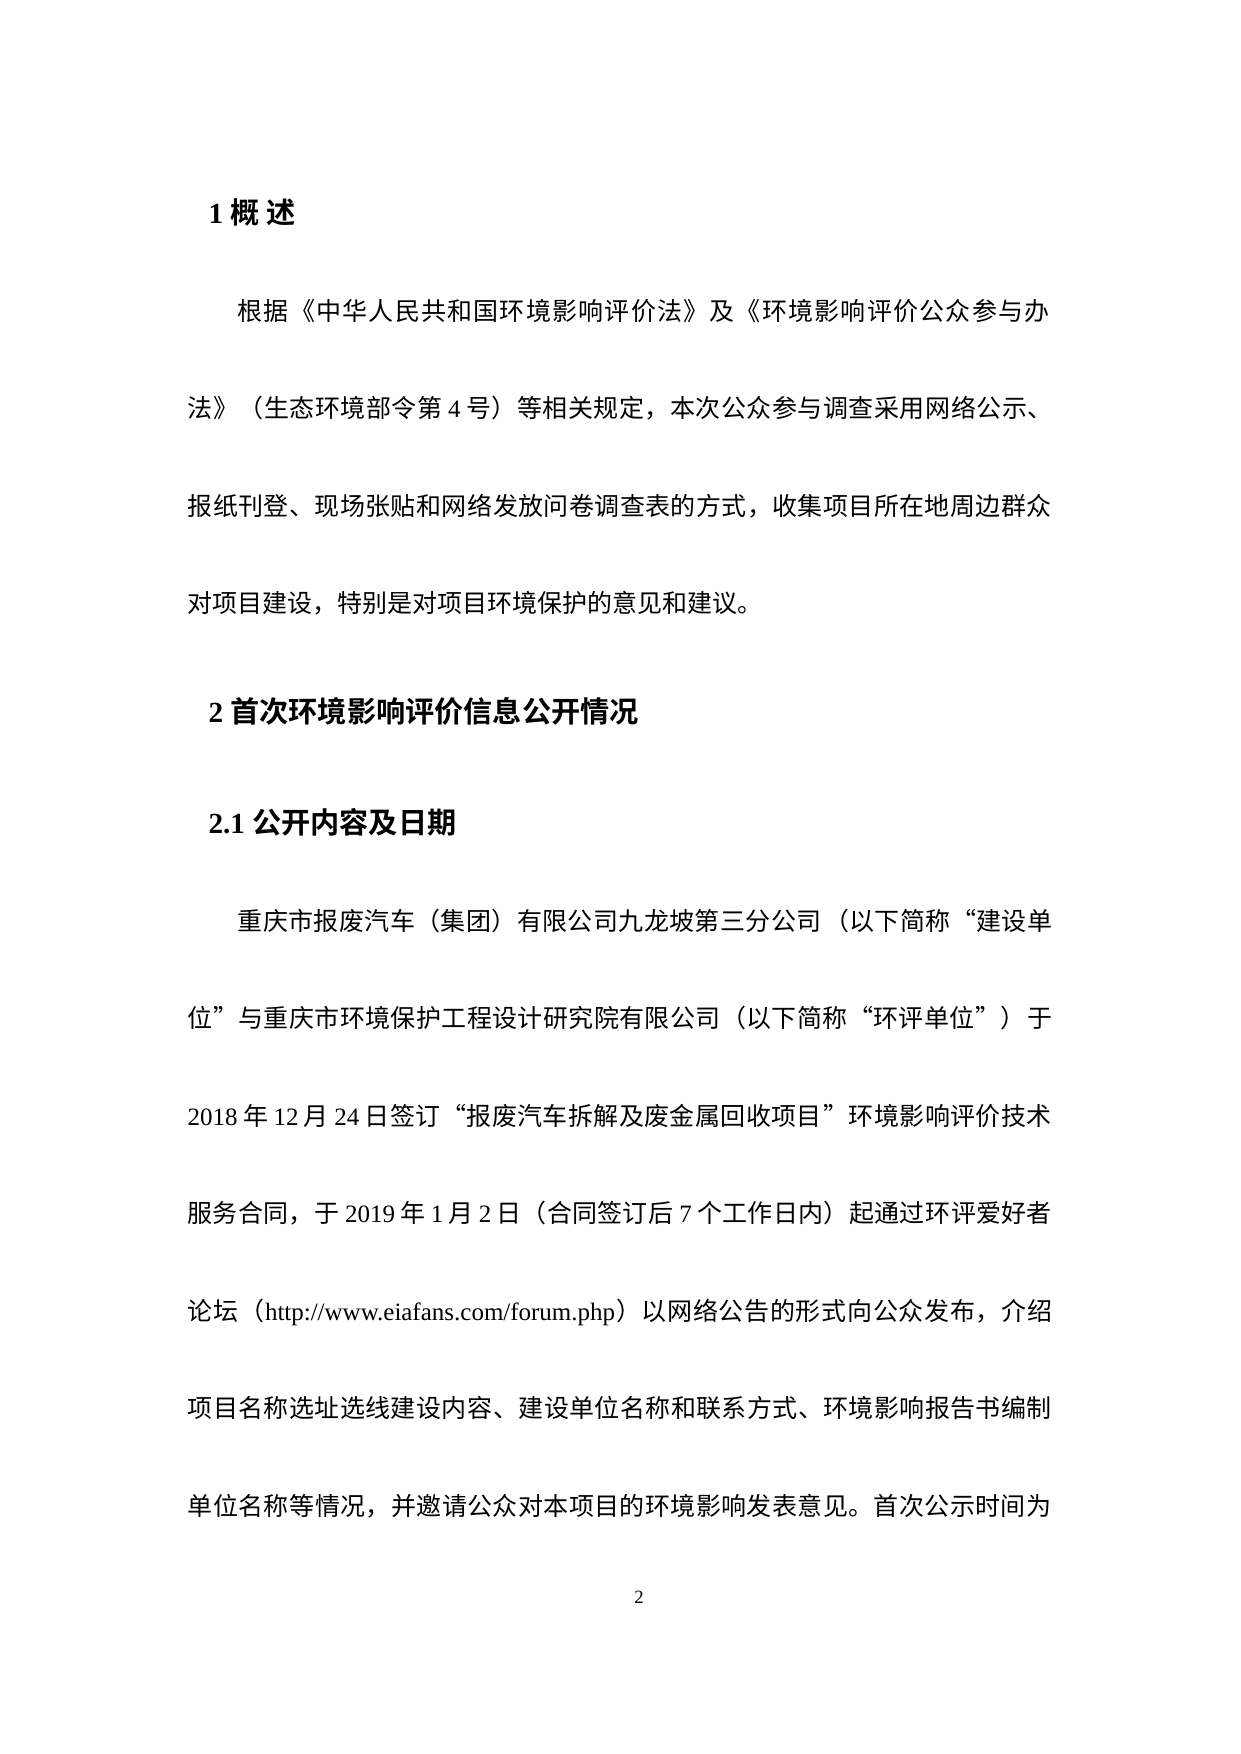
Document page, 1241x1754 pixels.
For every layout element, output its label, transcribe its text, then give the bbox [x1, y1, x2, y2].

subtitle 1 概 述 [187, 178, 1053, 243]
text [187, 887, 1053, 1537]
subtitle 2.1 公开内容及日期 [187, 788, 1053, 853]
text 根据《中华人民共和国环境影响评价法》及《环境影响评价公众参与办法》（生态环境部令第4号）等相关规定，本次公众参与调查采用网络公示、报纸刊登、现场张贴和网络发放问卷调查表的方式，收集项目所在地周边群众对项目建设，特别是对项目环境保护的意见和建议。 [187, 277, 1053, 634]
subtitle 2 首次环境影响评价信息公开情况 [187, 677, 1053, 742]
